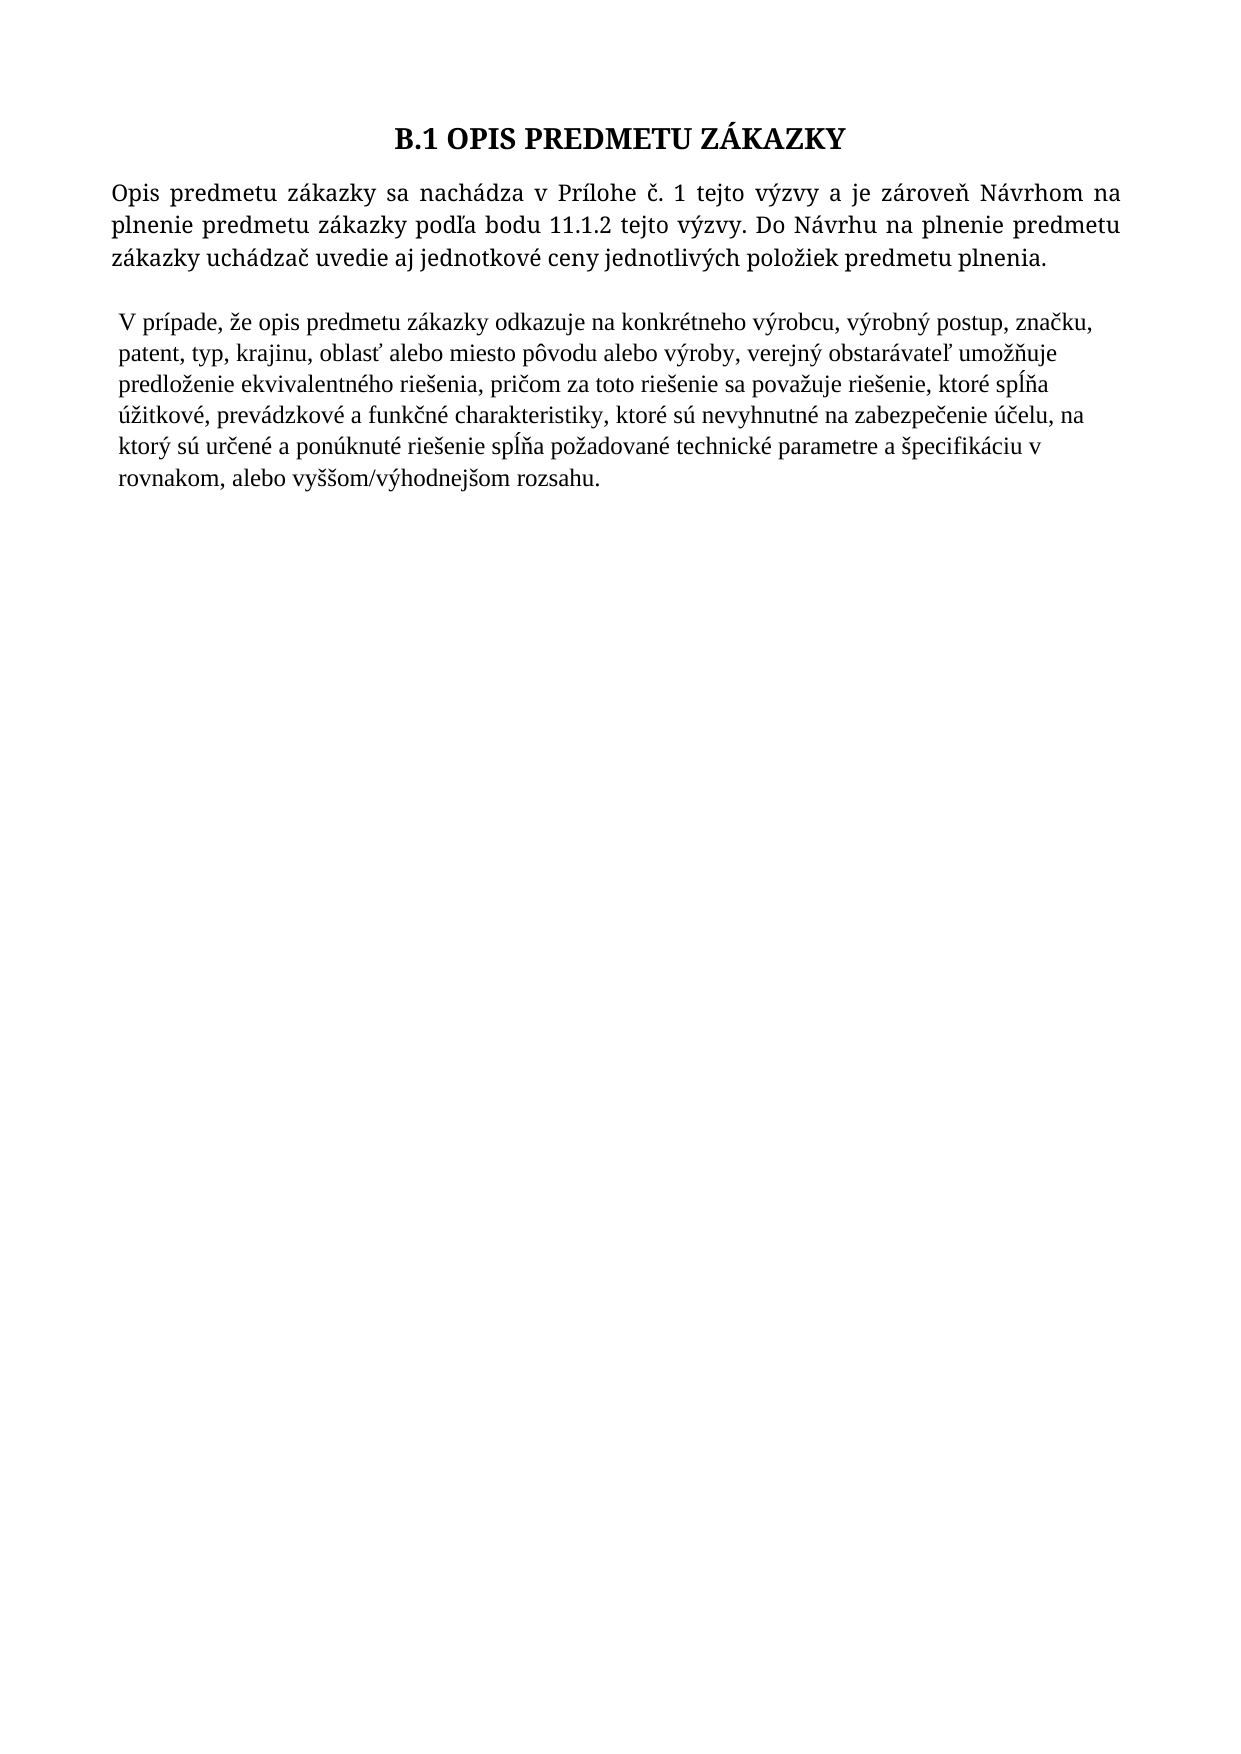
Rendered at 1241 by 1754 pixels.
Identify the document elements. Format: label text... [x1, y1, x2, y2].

text V prípade, že opis predmetu zákazky odkazuje na konkrétneho výrobcu, výrobný postup, značku, patent, typ, krajinu, oblasť alebo miesto pôvodu alebo výroby, verejný obstarávateľ umožňuje predloženie ekvivalentného riešenia, pričom za toto riešenie sa považuje riešenie, ktoré spĺňa úžitkové, prevádzkové a funkčné charakteristiky, ktoré sú nevyhnutné na zabezpečenie účelu, na ktorý sú určené a ponúknuté riešenie spĺňa požadované technické parametre a špecifikáciu v rovnakom, alebo vyššom/výhodnejšom rozsahu. [118, 307, 1122, 493]
subtitle B.1 OPIS PREDMETU ZÁKAZKY [118, 118, 1122, 158]
text Opis predmetu zákazky sa nachádza v Prílohe č. 1 tejto výzvy a je zároveň Návrhom na plnenie predmetu zákazky podľa bodu 11.1.2 tejto výzvy. Do Návrhu na plnenie predmetu zákazky uchádzač uvedie aj jednotkové ceny jednotlivých položiek predmetu plnenia. [111, 177, 1122, 273]
